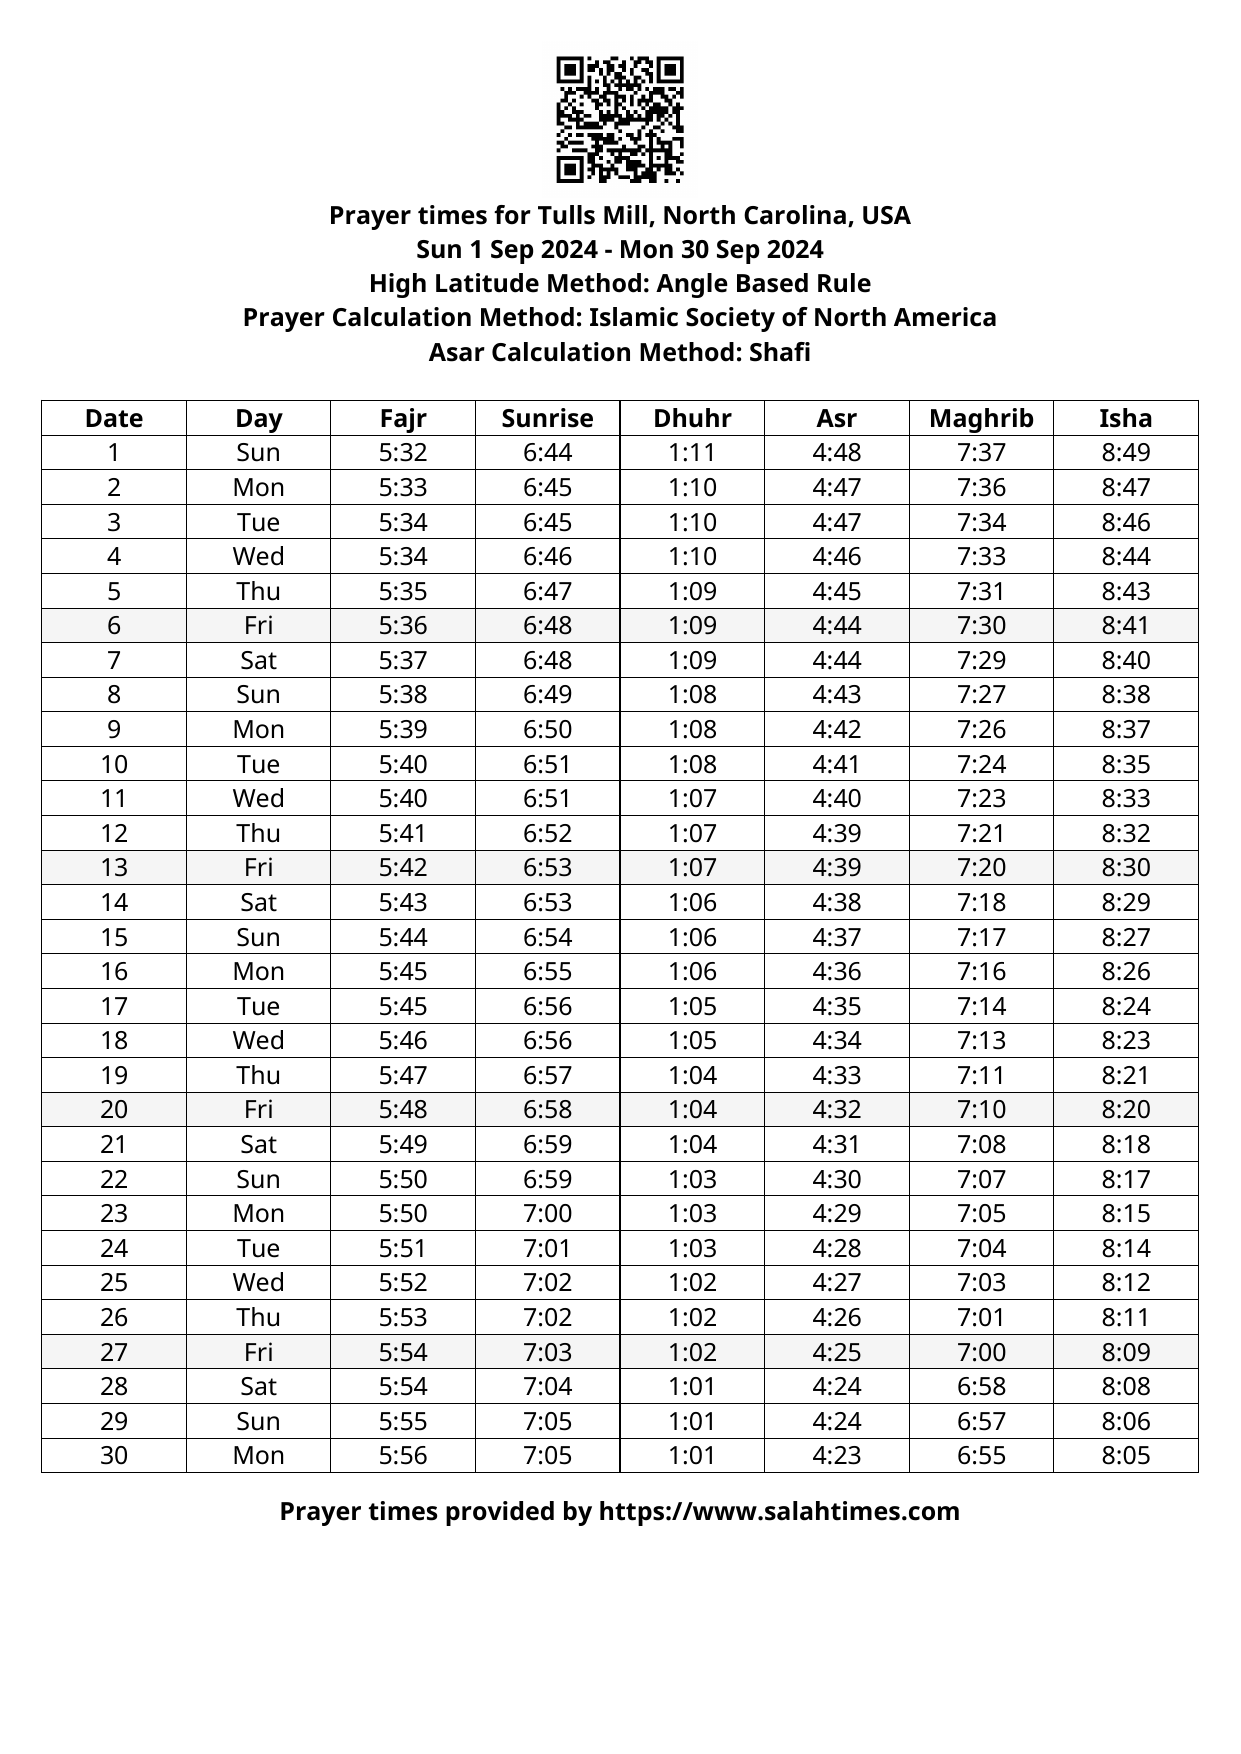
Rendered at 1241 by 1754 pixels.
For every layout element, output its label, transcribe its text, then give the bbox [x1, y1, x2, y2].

table_cell 7:05 [476, 1439, 619, 1472]
text Prayer Calculation Method: Islamic Society of North America [42, 300, 1198, 334]
table_cell Fri [187, 609, 330, 642]
table_cell 1:09 [621, 574, 764, 607]
table_cell 4:39 [765, 816, 909, 849]
table_cell 1:08 [621, 712, 764, 746]
table_cell 8:27 [1054, 920, 1198, 953]
table_cell Sat [187, 1369, 330, 1403]
table_cell Thu [187, 574, 330, 607]
text Prayer times for Tulls Mill, North Carolina, USA [42, 198, 1198, 232]
table_cell 1:09 [621, 643, 764, 677]
table_cell 8:21 [1054, 1058, 1198, 1092]
table_cell 4:43 [765, 678, 909, 711]
table_cell 8:38 [1054, 678, 1198, 711]
table_cell 5:47 [331, 1058, 475, 1092]
table_cell Wed [187, 1266, 330, 1299]
table_cell 1:09 [621, 609, 764, 642]
table_cell 4:24 [765, 1369, 909, 1403]
table_cell 29 [42, 1404, 186, 1437]
table_cell 6:51 [476, 747, 619, 780]
table_cell Wed [187, 539, 330, 573]
table_header Isha [1054, 401, 1198, 434]
table_cell 8:11 [1054, 1300, 1198, 1334]
table_header Maghrib [910, 401, 1053, 434]
table_cell 5:36 [331, 609, 475, 642]
table_cell 6:53 [476, 885, 619, 919]
table_cell 4:27 [765, 1266, 909, 1299]
table_cell Mon [187, 712, 330, 746]
table_cell 7:11 [910, 1058, 1053, 1092]
table_cell 1:06 [621, 920, 764, 953]
table_cell 8:09 [1054, 1335, 1198, 1368]
table_cell 4:39 [765, 851, 909, 884]
table_cell 4:25 [765, 1335, 909, 1368]
table_cell 15 [42, 920, 186, 953]
table_cell 8:18 [1054, 1127, 1198, 1161]
table_cell 6:57 [476, 1058, 619, 1092]
table_cell 8:32 [1054, 816, 1198, 849]
table_header Asr [765, 401, 909, 434]
table_cell Tue [187, 1231, 330, 1264]
table_cell 4:32 [765, 1093, 909, 1126]
text Asar Calculation Method: Shafi [42, 334, 1198, 368]
table_cell Mon [187, 470, 330, 504]
table_cell 6 [42, 609, 186, 642]
table_cell 6:59 [476, 1127, 619, 1161]
table_cell 8:30 [1054, 851, 1198, 884]
table_cell 7:04 [476, 1369, 619, 1403]
table_cell 8:46 [1054, 505, 1198, 538]
table_cell 5:50 [331, 1196, 475, 1230]
table_cell 5:44 [331, 920, 475, 953]
table_cell 5:40 [331, 747, 475, 780]
table_cell 7:37 [910, 436, 1053, 469]
table_cell 11 [42, 781, 186, 815]
table_cell 8:49 [1054, 436, 1198, 469]
table_cell 1:08 [621, 678, 764, 711]
table_cell Wed [187, 1024, 330, 1057]
table_cell 1:03 [621, 1231, 764, 1264]
table_cell Mon [187, 1439, 330, 1472]
table_cell 8:47 [1054, 470, 1198, 504]
table_cell 28 [42, 1369, 186, 1403]
table_header Date [42, 401, 186, 434]
table_cell 7:07 [910, 1162, 1053, 1195]
table_cell 4:35 [765, 989, 909, 1022]
table_cell 8 [42, 678, 186, 711]
table_cell 26 [42, 1300, 186, 1334]
table_cell 4:23 [765, 1439, 909, 1472]
table_cell 5 [42, 574, 186, 607]
table_cell 4:28 [765, 1231, 909, 1264]
table_cell 7:30 [910, 609, 1053, 642]
table_cell Mon [187, 1196, 330, 1230]
table_cell 5:40 [331, 781, 475, 815]
table_cell 8:12 [1054, 1266, 1198, 1299]
table_cell 7:14 [910, 989, 1053, 1022]
text Sun 1 Sep 2024 - Mon 30 Sep 2024 [42, 232, 1198, 266]
table_cell Wed [187, 781, 330, 815]
table_cell Sat [187, 885, 330, 919]
table_cell 7:00 [476, 1196, 619, 1230]
table_cell 6:53 [476, 851, 619, 884]
table_cell 7:36 [910, 470, 1053, 504]
table_cell 14 [42, 885, 186, 919]
table_cell 1:05 [621, 989, 764, 1022]
table_cell 6:47 [476, 574, 619, 607]
table_cell Sun [187, 1162, 330, 1195]
table_cell 19 [42, 1058, 186, 1092]
table_cell Sat [187, 643, 330, 677]
table_cell 8:29 [1054, 885, 1198, 919]
table_cell 2 [42, 470, 186, 504]
table_cell 5:49 [331, 1127, 475, 1161]
table_cell 4:48 [765, 436, 909, 469]
table_cell 1:07 [621, 781, 764, 815]
table_cell 7:05 [476, 1404, 619, 1437]
table_cell 7:10 [910, 1093, 1053, 1126]
table_cell 4:24 [765, 1404, 909, 1437]
table_cell 5:34 [331, 505, 475, 538]
table_cell 1:07 [621, 816, 764, 849]
table_header Fajr [331, 401, 475, 434]
table_cell Fri [187, 851, 330, 884]
table_cell 4:44 [765, 643, 909, 677]
table_cell 8:37 [1054, 712, 1198, 746]
table_cell 24 [42, 1231, 186, 1264]
table_cell 1:05 [621, 1024, 764, 1057]
table_cell 5:34 [331, 539, 475, 573]
table_cell 5:32 [331, 436, 475, 469]
table_cell 6:54 [476, 920, 619, 953]
table_cell 6:52 [476, 816, 619, 849]
table_cell 8:41 [1054, 609, 1198, 642]
table_cell 7:33 [910, 539, 1053, 573]
table_cell 7:18 [910, 885, 1053, 919]
table_cell 20 [42, 1093, 186, 1126]
table_cell 1:11 [621, 436, 764, 469]
table_cell Thu [187, 816, 330, 849]
table_cell 4:47 [765, 505, 909, 538]
table_cell 1:02 [621, 1266, 764, 1299]
table_cell 5:46 [331, 1024, 475, 1057]
table_cell 7:29 [910, 643, 1053, 677]
table_cell 4:38 [765, 885, 909, 919]
table_cell 7:00 [910, 1335, 1053, 1368]
table_cell 10 [42, 747, 186, 780]
table_header Day [187, 401, 330, 434]
table_cell 5:35 [331, 574, 475, 607]
table_cell 8:15 [1054, 1196, 1198, 1230]
table_cell 22 [42, 1162, 186, 1195]
table_cell 9 [42, 712, 186, 746]
table_cell 7:26 [910, 712, 1053, 746]
table_cell 5:41 [331, 816, 475, 849]
table_cell 1:07 [621, 851, 764, 884]
table_cell 6:45 [476, 505, 619, 538]
table_cell 5:50 [331, 1162, 475, 1195]
table_cell 6:59 [476, 1162, 619, 1195]
table_cell 1:08 [621, 747, 764, 780]
table_cell Tue [187, 989, 330, 1022]
table_cell 4:45 [765, 574, 909, 607]
table_cell 7:24 [910, 747, 1053, 780]
table_cell 5:54 [331, 1335, 475, 1368]
table_cell 1:06 [621, 954, 764, 988]
table_cell 5:39 [331, 712, 475, 746]
table_cell 7:21 [910, 816, 1053, 849]
table_cell 5:51 [331, 1231, 475, 1264]
table_cell 4:36 [765, 954, 909, 988]
table_cell 8:24 [1054, 989, 1198, 1022]
table_cell 5:43 [331, 885, 475, 919]
table_cell 6:56 [476, 989, 619, 1022]
table_cell 1:01 [621, 1439, 764, 1472]
table_cell 1:02 [621, 1335, 764, 1368]
table_cell Tue [187, 505, 330, 538]
table_cell 8:44 [1054, 539, 1198, 573]
table_cell 4:41 [765, 747, 909, 780]
table_cell 6:58 [910, 1369, 1053, 1403]
table_cell 7:31 [910, 574, 1053, 607]
table_cell 7:04 [910, 1231, 1053, 1264]
table_cell 8:20 [1054, 1093, 1198, 1126]
table_cell 1:04 [621, 1093, 764, 1126]
table_cell 7:27 [910, 678, 1053, 711]
table_cell 5:54 [331, 1369, 475, 1403]
table_cell 5:42 [331, 851, 475, 884]
table_cell 7:23 [910, 781, 1053, 815]
table_cell 8:43 [1054, 574, 1198, 607]
text High Latitude Method: Angle Based Rule [42, 266, 1198, 300]
table_cell 7:17 [910, 920, 1053, 953]
table_cell 8:08 [1054, 1369, 1198, 1403]
table_cell 1:01 [621, 1369, 764, 1403]
table_cell 1:06 [621, 885, 764, 919]
table_cell Fri [187, 1093, 330, 1126]
table_cell 5:37 [331, 643, 475, 677]
table_cell 27 [42, 1335, 186, 1368]
table_cell 6:56 [476, 1024, 619, 1057]
table_cell 7:02 [476, 1300, 619, 1334]
table_cell 4:26 [765, 1300, 909, 1334]
table_cell 6:48 [476, 609, 619, 642]
table_cell 4:34 [765, 1024, 909, 1057]
table_cell 5:33 [331, 470, 475, 504]
table_cell Sun [187, 436, 330, 469]
table_cell 5:55 [331, 1404, 475, 1437]
table_cell 7:05 [910, 1196, 1053, 1230]
table_cell 8:06 [1054, 1404, 1198, 1437]
table_cell 8:05 [1054, 1439, 1198, 1472]
table_cell 4:30 [765, 1162, 909, 1195]
table_cell 4:42 [765, 712, 909, 746]
table_cell 30 [42, 1439, 186, 1472]
table_cell 7:03 [910, 1266, 1053, 1299]
table_cell 8:14 [1054, 1231, 1198, 1264]
table_cell 5:45 [331, 954, 475, 988]
table_cell 7 [42, 643, 186, 677]
table_cell 4:44 [765, 609, 909, 642]
table_cell 4 [42, 539, 186, 573]
table_cell Sun [187, 920, 330, 953]
table_cell 8:23 [1054, 1024, 1198, 1057]
table_header Sunrise [476, 401, 619, 434]
table_cell 1:04 [621, 1058, 764, 1092]
table_cell Sat [187, 1127, 330, 1161]
table_cell Sun [187, 1404, 330, 1437]
table_cell 8:40 [1054, 643, 1198, 677]
table_cell 6:48 [476, 643, 619, 677]
table_cell 16 [42, 954, 186, 988]
table_cell 17 [42, 989, 186, 1022]
text Prayer times provided by https://www.salahtimes.com [42, 1494, 1198, 1528]
table_cell 21 [42, 1127, 186, 1161]
table_cell 12 [42, 816, 186, 849]
table_cell 6:44 [476, 436, 619, 469]
table_cell Thu [187, 1300, 330, 1334]
table_cell 1:03 [621, 1196, 764, 1230]
table_cell 7:16 [910, 954, 1053, 988]
table_cell 4:31 [765, 1127, 909, 1161]
table_cell 7:20 [910, 851, 1053, 884]
table_cell 1:01 [621, 1404, 764, 1437]
table_cell 4:33 [765, 1058, 909, 1092]
table_cell 5:56 [331, 1439, 475, 1472]
table_cell 3 [42, 505, 186, 538]
table_cell 6:58 [476, 1093, 619, 1126]
table_cell 7:13 [910, 1024, 1053, 1057]
table_cell 5:53 [331, 1300, 475, 1334]
table_cell 7:08 [910, 1127, 1053, 1161]
table_cell Fri [187, 1335, 330, 1368]
table_cell 13 [42, 851, 186, 884]
table_cell 7:34 [910, 505, 1053, 538]
table_cell 25 [42, 1266, 186, 1299]
table_cell 8:33 [1054, 781, 1198, 815]
table_cell 4:29 [765, 1196, 909, 1230]
table_cell 1:10 [621, 470, 764, 504]
table_cell Thu [187, 1058, 330, 1092]
table_cell 6:50 [476, 712, 619, 746]
table_cell 6:49 [476, 678, 619, 711]
table_cell 4:40 [765, 781, 909, 815]
table_cell 8:17 [1054, 1162, 1198, 1195]
table_cell 1:10 [621, 539, 764, 573]
table_cell 5:38 [331, 678, 475, 711]
table_cell 1:03 [621, 1162, 764, 1195]
picture [542, 41, 699, 198]
table_cell 5:52 [331, 1266, 475, 1299]
table_cell 6:46 [476, 539, 619, 573]
table_cell 5:45 [331, 989, 475, 1022]
table_cell Sun [187, 678, 330, 711]
table_cell 8:35 [1054, 747, 1198, 780]
table_cell 6:55 [910, 1439, 1053, 1472]
table_cell 7:02 [476, 1266, 619, 1299]
table_cell 1:04 [621, 1127, 764, 1161]
table_cell 4:47 [765, 470, 909, 504]
table_cell 1:10 [621, 505, 764, 538]
table_cell 6:55 [476, 954, 619, 988]
table_cell 7:01 [476, 1231, 619, 1264]
table_cell 7:03 [476, 1335, 619, 1368]
table_cell Mon [187, 954, 330, 988]
table_header Dhuhr [621, 401, 764, 434]
table_cell 6:57 [910, 1404, 1053, 1437]
table_cell 7:01 [910, 1300, 1053, 1334]
table_cell 1:02 [621, 1300, 764, 1334]
table_cell 5:48 [331, 1093, 475, 1126]
table_cell 18 [42, 1024, 186, 1057]
table_cell 6:45 [476, 470, 619, 504]
table_cell Tue [187, 747, 330, 780]
table_cell 6:51 [476, 781, 619, 815]
table_cell 4:37 [765, 920, 909, 953]
table_cell 8:26 [1054, 954, 1198, 988]
table_cell 4:46 [765, 539, 909, 573]
table_cell 23 [42, 1196, 186, 1230]
table_cell 1 [42, 436, 186, 469]
